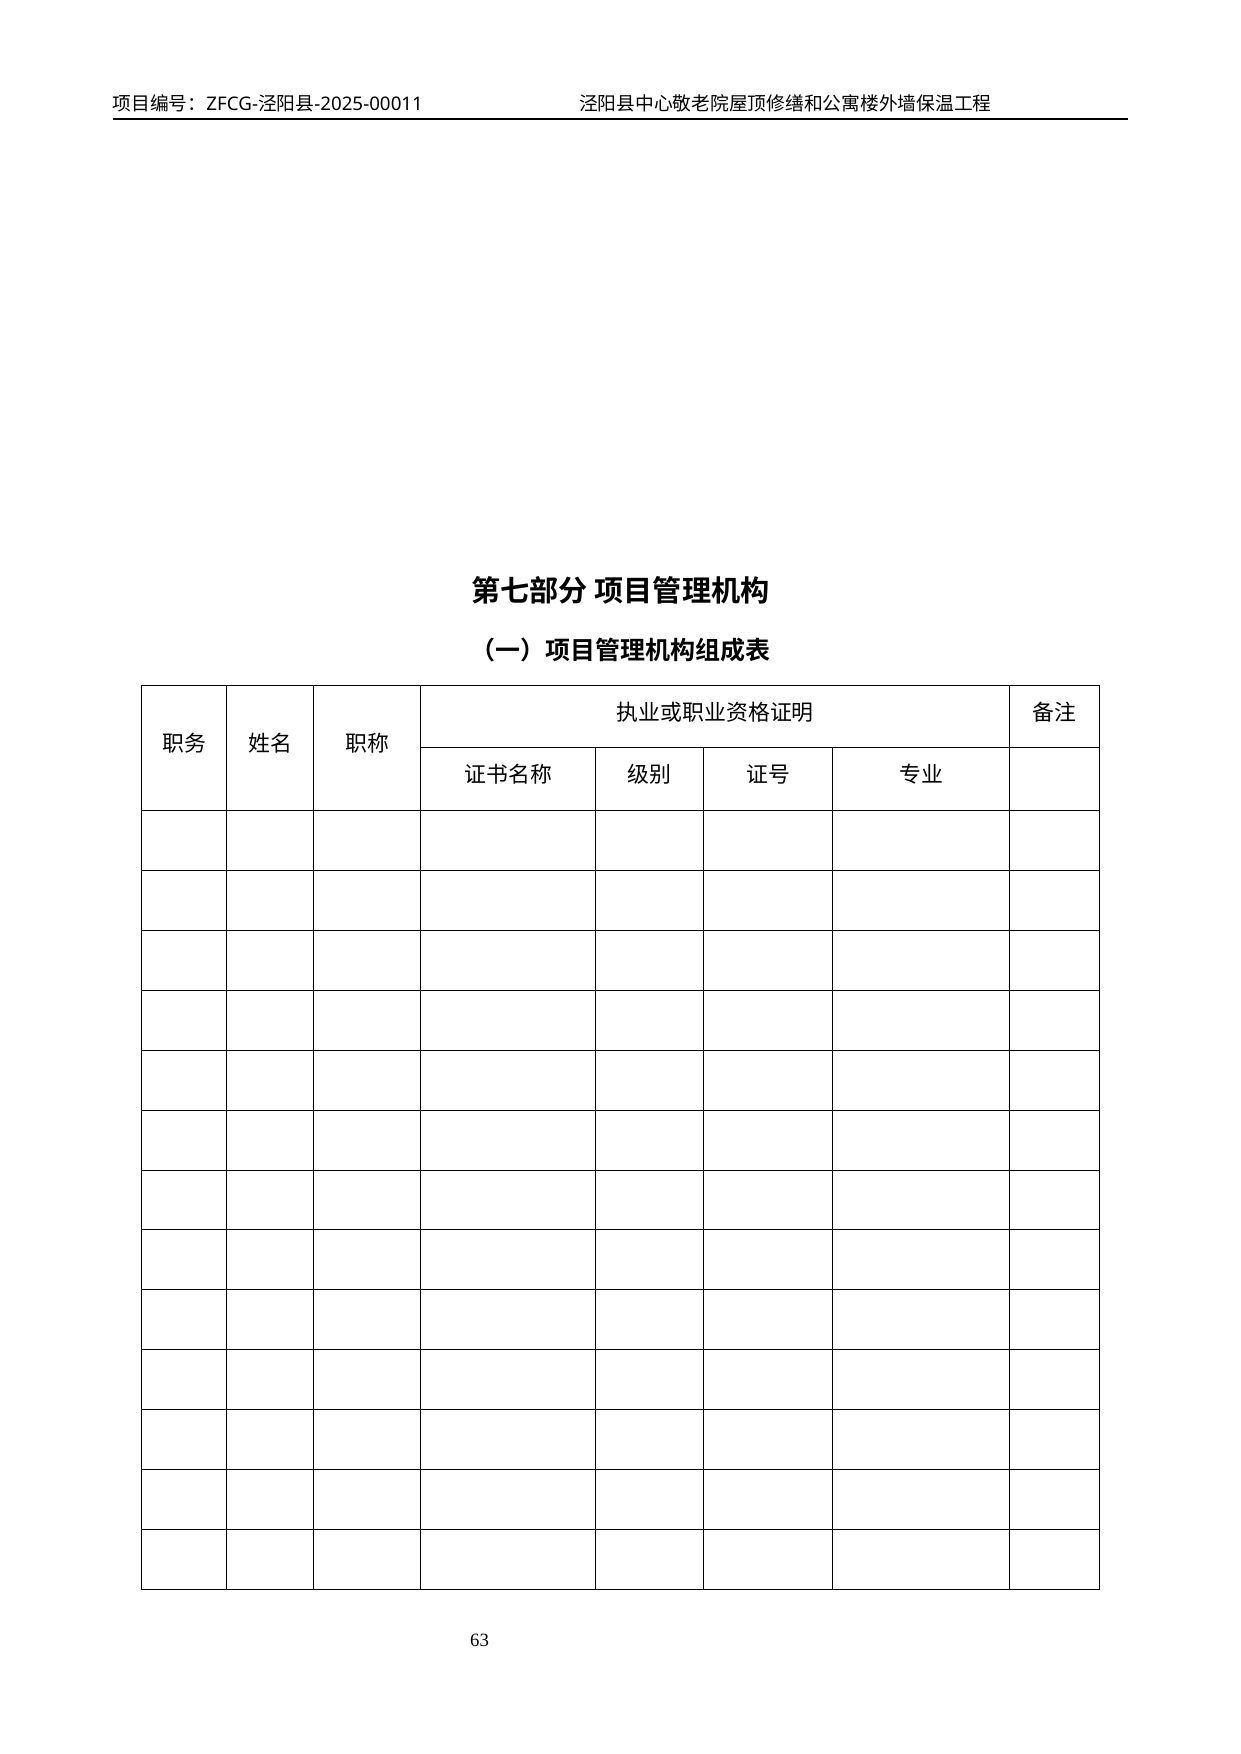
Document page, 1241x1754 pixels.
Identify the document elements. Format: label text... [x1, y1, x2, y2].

text （一）项目管理机构组成表 [112, 631, 1128, 667]
table_cell [1010, 1350, 1099, 1409]
table_cell [596, 811, 703, 870]
table_cell [833, 1470, 1009, 1529]
table_cell [314, 1530, 420, 1589]
table_cell [833, 811, 1009, 870]
table_cell [833, 1290, 1009, 1349]
table_cell [227, 1111, 313, 1169]
table_cell [1010, 1051, 1099, 1109]
table_cell [596, 1410, 703, 1469]
table_cell [142, 1530, 226, 1589]
table_cell [833, 1230, 1009, 1289]
table_cell [833, 1410, 1009, 1469]
table_cell [704, 1111, 832, 1169]
table_cell [833, 1530, 1009, 1589]
table_cell [314, 1111, 420, 1169]
table_cell [1010, 931, 1099, 989]
table_cell [314, 1230, 420, 1289]
table_cell [421, 1171, 595, 1229]
table_cell [833, 931, 1009, 989]
table_cell [142, 991, 226, 1049]
table_cell [314, 991, 420, 1049]
table_cell [421, 991, 595, 1049]
table_cell [833, 991, 1009, 1049]
table_cell [314, 871, 420, 930]
table_cell [421, 1290, 595, 1349]
table_cell [704, 1051, 832, 1109]
table_cell [596, 1051, 703, 1109]
table_cell [142, 1410, 226, 1469]
table_cell [833, 1111, 1009, 1169]
table_cell [142, 1171, 226, 1229]
table_cell [704, 1470, 832, 1529]
table_cell [227, 1230, 313, 1289]
table_cell [227, 1350, 313, 1409]
table_cell [421, 1230, 595, 1289]
table_cell [142, 1290, 226, 1349]
table_header 职务 [142, 686, 226, 810]
table_cell [421, 1111, 595, 1169]
table_cell [142, 871, 226, 930]
table_cell [314, 931, 420, 989]
table_cell [142, 931, 226, 989]
table_cell [314, 1290, 420, 1349]
table_cell [142, 1350, 226, 1409]
table_cell [142, 1230, 226, 1289]
table_cell 级别 [596, 748, 703, 810]
table_cell [1010, 1290, 1099, 1349]
table_header 姓名 [227, 686, 313, 810]
table_cell [1010, 991, 1099, 1049]
table_cell [1010, 871, 1099, 930]
table_cell [142, 1051, 226, 1109]
table_cell [142, 1470, 226, 1529]
table_cell [1010, 1230, 1099, 1289]
table_cell [142, 811, 226, 870]
table_cell [596, 1171, 703, 1229]
table_cell [421, 1350, 595, 1409]
table_cell [596, 931, 703, 989]
table_cell [704, 1171, 832, 1229]
table_cell [421, 931, 595, 989]
table_cell [596, 1230, 703, 1289]
table_cell [596, 871, 703, 930]
table_cell [596, 1290, 703, 1349]
table_cell [704, 1290, 832, 1349]
table_cell [833, 871, 1009, 930]
table_cell [833, 1051, 1009, 1109]
table_cell [227, 1171, 313, 1229]
table_cell [227, 871, 313, 930]
table_cell [596, 1530, 703, 1589]
table_cell [227, 931, 313, 989]
table_cell [1010, 748, 1099, 810]
table_cell [421, 1530, 595, 1589]
table_cell [421, 1470, 595, 1529]
table_header 执业或职业资格证明 [421, 686, 1009, 747]
table_cell [314, 1350, 420, 1409]
table_cell [227, 1530, 313, 1589]
table_cell [314, 1171, 420, 1229]
table_cell [704, 1350, 832, 1409]
table_cell [1010, 1530, 1099, 1589]
table_cell [314, 811, 420, 870]
table_header 职称 [314, 686, 420, 810]
table_cell [227, 991, 313, 1049]
table_cell [704, 1230, 832, 1289]
table_cell [227, 1290, 313, 1349]
table_cell [227, 811, 313, 870]
table_cell 证书名称 [421, 748, 595, 810]
table_cell [704, 811, 832, 870]
table_cell [314, 1470, 420, 1529]
table_cell [227, 1051, 313, 1109]
table_cell 证号 [704, 748, 832, 810]
table_cell [227, 1410, 313, 1469]
table_cell [421, 1410, 595, 1469]
table_cell [704, 931, 832, 989]
table_cell [704, 871, 832, 930]
table_cell 专业 [833, 748, 1009, 810]
table_cell [227, 1470, 313, 1529]
table_cell [833, 1350, 1009, 1409]
table_cell [421, 871, 595, 930]
table_cell [1010, 1171, 1099, 1229]
table_cell [142, 1111, 226, 1169]
table_cell [421, 1051, 595, 1109]
table_cell [314, 1410, 420, 1469]
table_cell [1010, 1470, 1099, 1529]
table_cell [596, 1111, 703, 1169]
table_cell [596, 1350, 703, 1409]
table_cell [314, 1051, 420, 1109]
table_cell [421, 811, 595, 870]
table_cell [596, 991, 703, 1049]
table_cell [833, 1171, 1009, 1229]
subtitle 第七部分 项目管理机构 [112, 567, 1128, 609]
table_cell [1010, 811, 1099, 870]
table_header 备注 [1010, 686, 1099, 747]
table_cell [704, 991, 832, 1049]
table_cell [1010, 1410, 1099, 1469]
table_cell [596, 1470, 703, 1529]
table_cell [704, 1410, 832, 1469]
table_cell [1010, 1111, 1099, 1169]
table_cell [704, 1530, 832, 1589]
